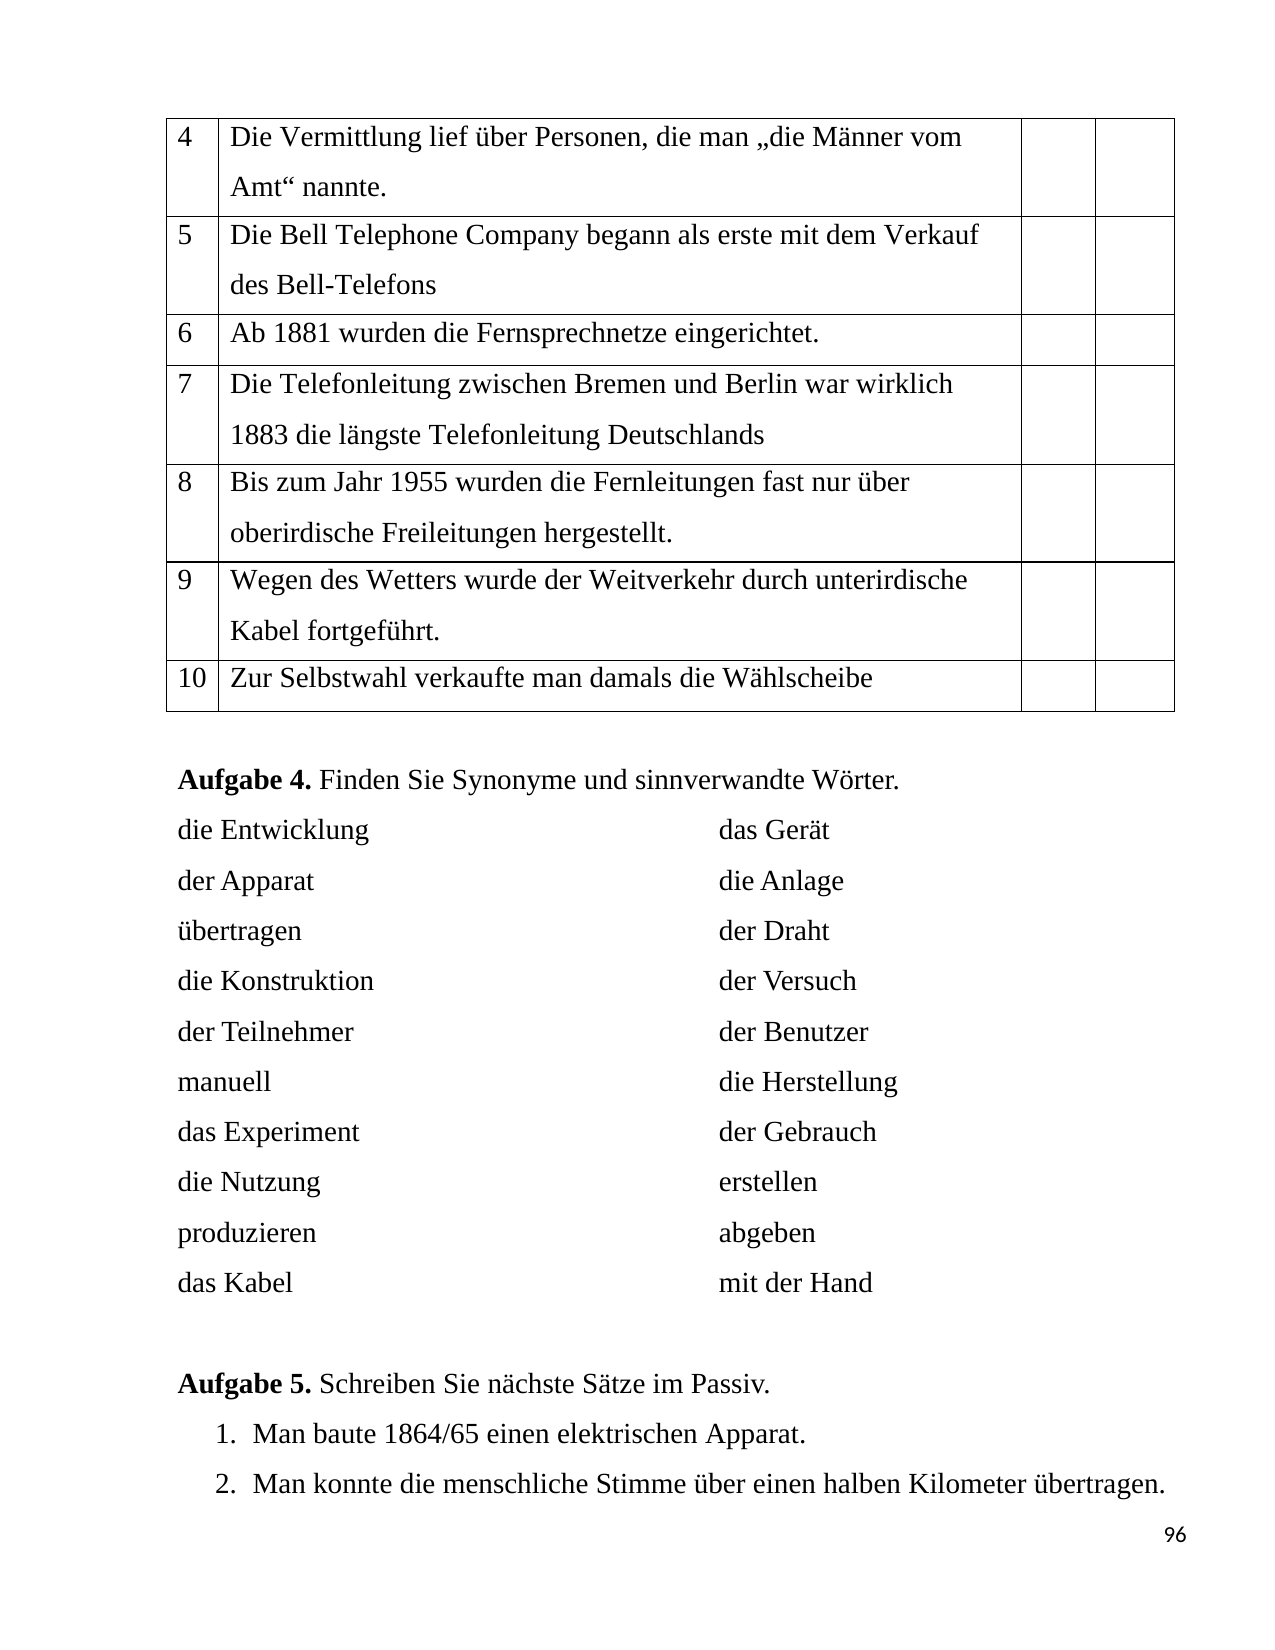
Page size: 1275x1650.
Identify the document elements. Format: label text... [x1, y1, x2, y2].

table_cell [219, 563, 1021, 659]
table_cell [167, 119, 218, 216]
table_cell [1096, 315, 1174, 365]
text manuell [177, 1064, 645, 1097]
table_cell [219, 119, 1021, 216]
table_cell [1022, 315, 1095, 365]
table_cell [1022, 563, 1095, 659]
text Aufgabe 5. Schreiben Sie nächste Sätze im Passiv. [177, 1366, 1186, 1399]
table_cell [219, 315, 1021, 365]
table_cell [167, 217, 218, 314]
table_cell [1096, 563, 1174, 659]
text produzieren [177, 1215, 645, 1248]
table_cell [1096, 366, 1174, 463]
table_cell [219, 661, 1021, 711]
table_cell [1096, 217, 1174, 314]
text der Teilnehmer [177, 1014, 645, 1047]
text der Apparat [177, 863, 645, 896]
text die Nutzung [177, 1164, 645, 1198]
text die Entwicklung [177, 812, 645, 846]
text die Anlage [719, 863, 1186, 896]
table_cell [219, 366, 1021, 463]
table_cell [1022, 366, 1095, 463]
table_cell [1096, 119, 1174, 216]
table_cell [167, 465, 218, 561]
text die Herstellung [719, 1064, 1186, 1097]
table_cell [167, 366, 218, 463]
text die Konstruktion [177, 963, 645, 997]
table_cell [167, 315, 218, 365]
text der Benutzer [719, 1014, 1186, 1047]
text das Experiment [177, 1114, 645, 1148]
text der Draht [719, 913, 1186, 947]
text das Gerät [719, 812, 1186, 846]
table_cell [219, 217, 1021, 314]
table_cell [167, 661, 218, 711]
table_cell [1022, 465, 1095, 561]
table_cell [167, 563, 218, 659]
list Man konnte die menschliche Stimme über einen halben Kilometer übertragen. [215, 1466, 1186, 1500]
text mit der Hand [719, 1265, 1186, 1299]
list Man baute 1864/65 einen elektrischen Apparat. [215, 1416, 1186, 1450]
text der Versuch [719, 963, 1186, 997]
text abgeben [719, 1215, 1186, 1248]
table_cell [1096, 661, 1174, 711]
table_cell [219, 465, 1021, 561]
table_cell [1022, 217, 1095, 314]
text erstellen [719, 1164, 1186, 1198]
text Aufgabe 4. Finden Sie Synonyme und sinnverwandte Wörter. [177, 762, 1186, 796]
text das Kabel [177, 1265, 645, 1299]
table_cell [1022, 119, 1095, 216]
text der Gebrauch [719, 1114, 1186, 1148]
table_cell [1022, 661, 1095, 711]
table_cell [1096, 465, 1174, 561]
text übertragen [177, 913, 645, 947]
